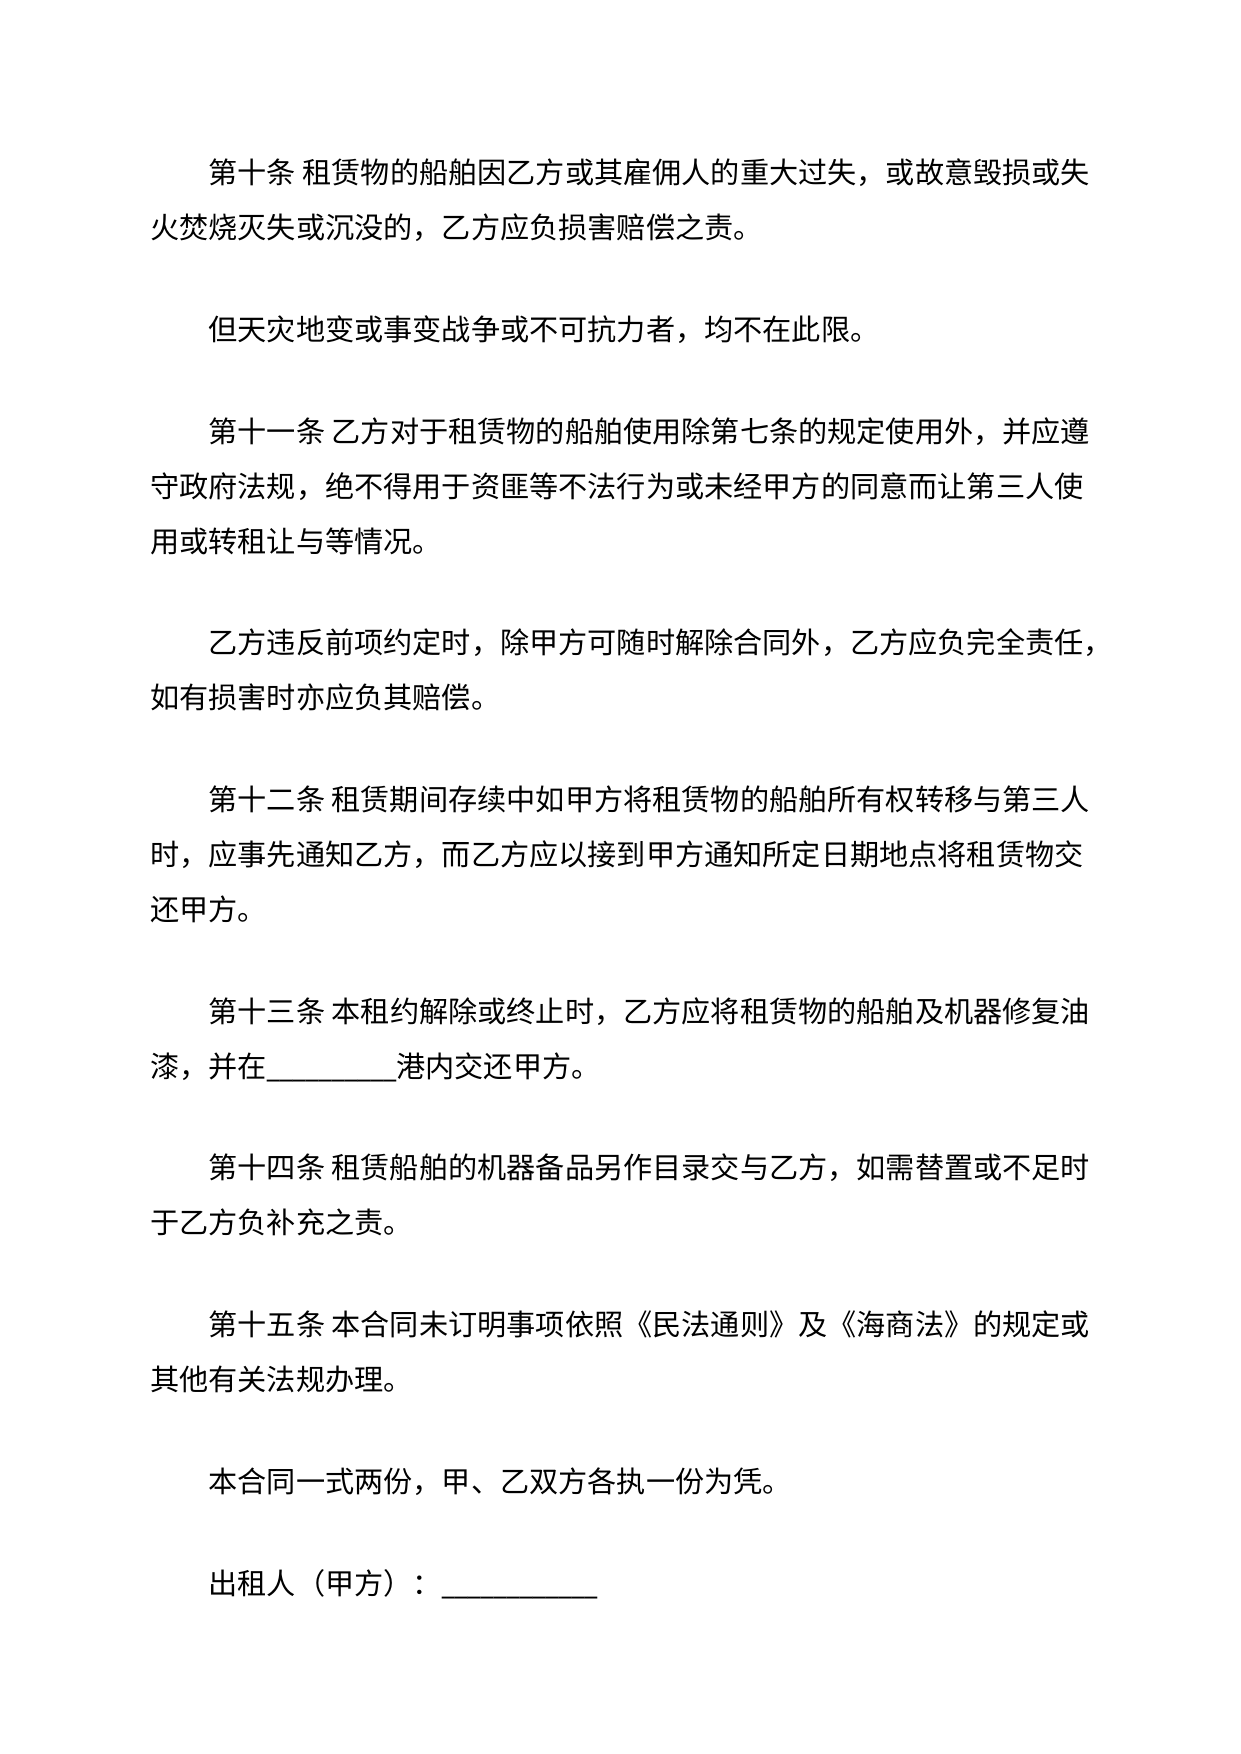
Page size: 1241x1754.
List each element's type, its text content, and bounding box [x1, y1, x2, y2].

text 第十二条 租赁期间存续中如甲方将租赁物的船舶所有权转移与第三人时，应事先通知乙方，而乙方应以接到甲方通知所定日期地点将租赁物交还甲方。 [150, 777, 1090, 929]
text 第十五条 本合同未订明事项依照《民法通则》及《海商法》的规定或其他有关法规办理。 [150, 1302, 1090, 1399]
text 但天灾地变或事变战争或不可抗力者，均不在此限。 [150, 307, 1090, 349]
text 第十四条 租赁船舶的机器备品另作目录交与乙方，如需替置或不足时于乙方负补充之责。 [150, 1145, 1090, 1242]
text 第十条 租赁物的船舶因乙方或其雇佣人的重大过失，或故意毁损或失火焚烧灭失或沉没的，乙方应负损害赔偿之责。 [150, 150, 1090, 247]
text 第十三条 本租约解除或终止时，乙方应将租赁物的船舶及机器修复油漆，并在__________港内交还甲方。 [150, 988, 1090, 1086]
text 第十一条 乙方对于租赁物的船舶使用除第七条的规定使用外，并应遵守政府法规，绝不得用于资匪等不法行为或未经甲方的同意而让第三人使用或转租让与等情况。 [150, 408, 1090, 561]
text 本合同一式两份，甲、乙双方各执一份为凭。 [150, 1458, 1090, 1501]
text 乙方违反前项约定时，除甲方可随时解除合同外，乙方应负完全责任，如有损害时亦应负其赔偿。 [150, 620, 1090, 717]
text 出租人（甲方）：____________ [150, 1560, 1090, 1603]
